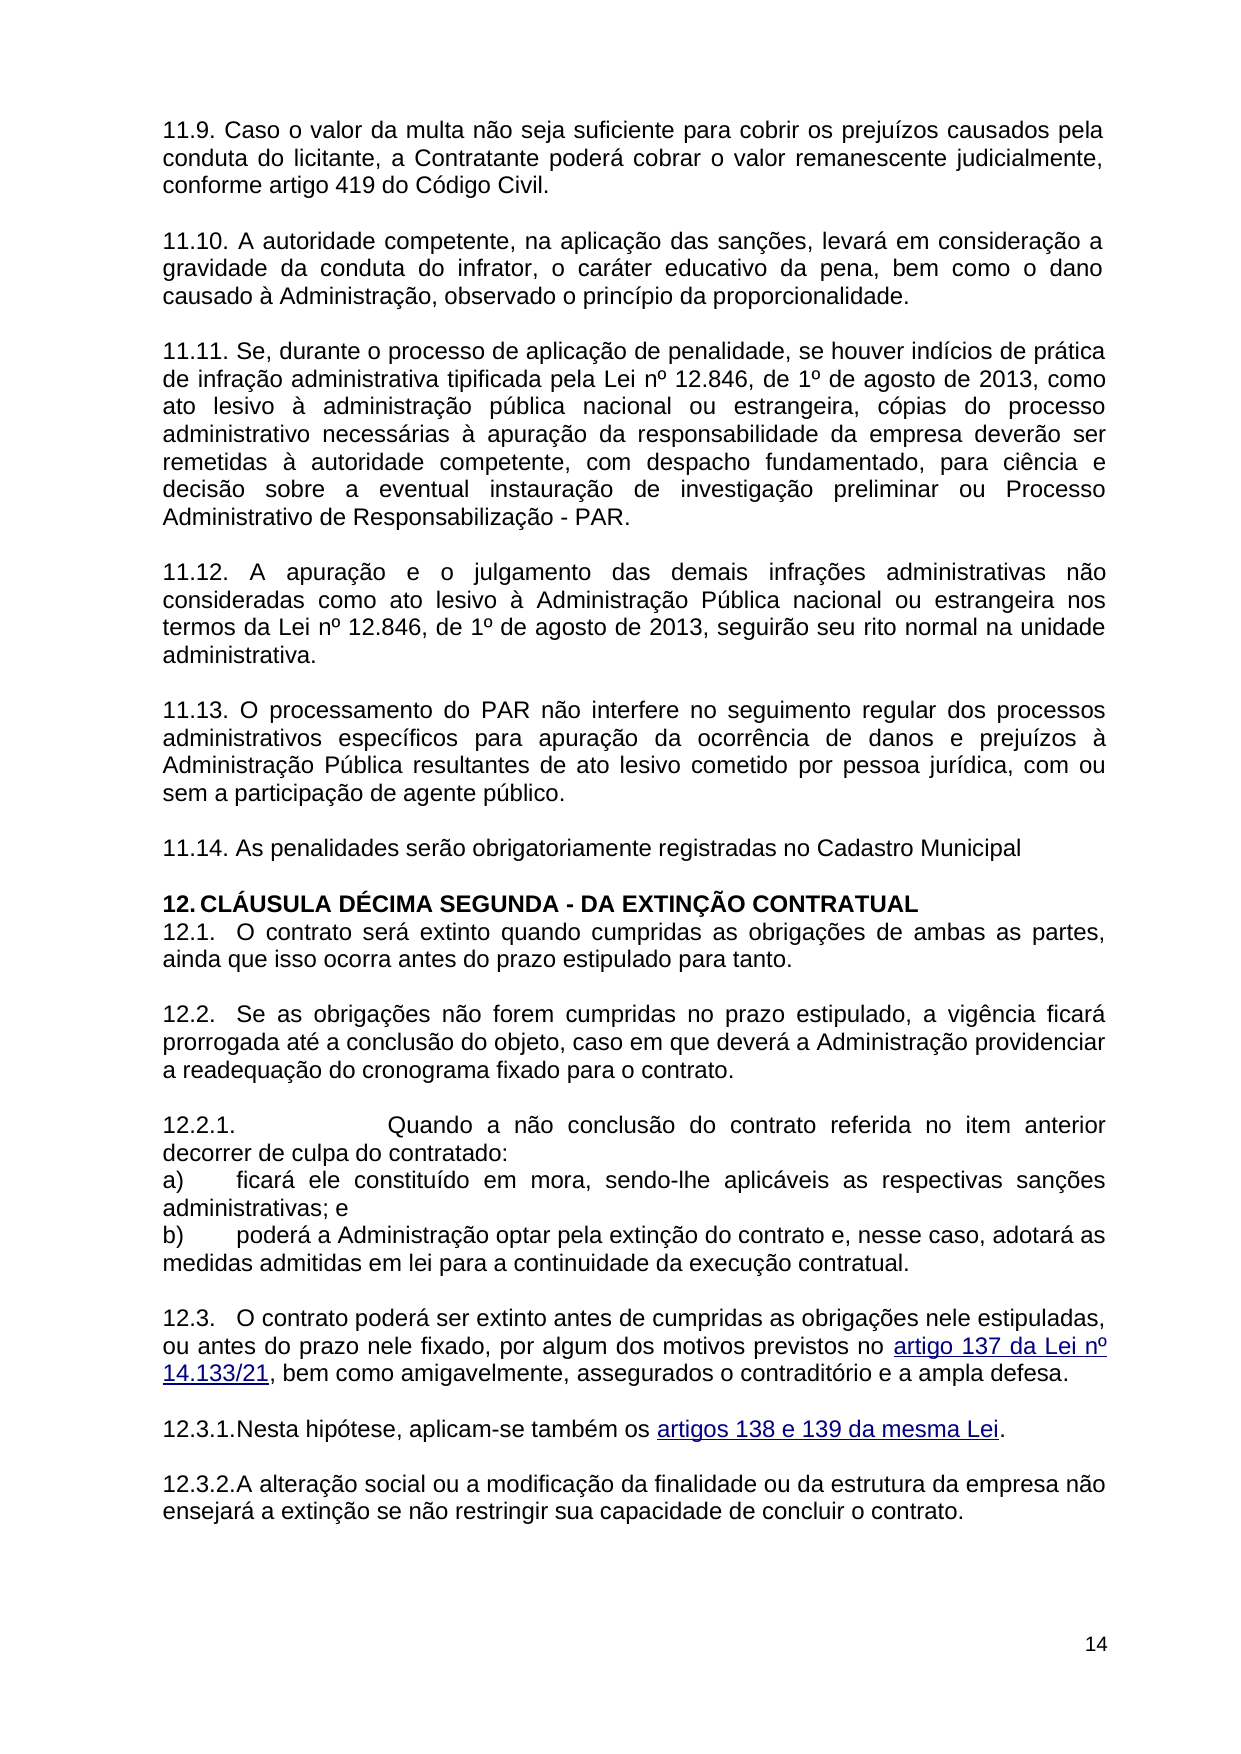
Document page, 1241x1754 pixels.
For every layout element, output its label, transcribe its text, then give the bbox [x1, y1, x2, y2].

text 11.10. A autoridade competente, na aplicação das sanções, levará em consideração a gravidade da conduta do infrator, o caráter educativo da pena, bem como o dano causado à Administração, observado o princípio da proporcionalidade. [162, 227, 1105, 309]
list 11.14. As penalidades serão obrigatoriamente registradas no Cadastro Municipal [162, 834, 1107, 862]
list O contrato será extinto quando cumpridas as obrigações de ambas as partes, ainda que isso ocorra antes do prazo estipulado para tanto. [162, 918, 1107, 973]
text 11.9. Caso o valor da multa não seja suficiente para cobrir os prejuízos causados pela conduta do licitante, a Contratante poderá cobrar o valor remanescente judicialmente, conforme artigo 419 do Código Civil. [162, 116, 1105, 199]
list CLÁUSULA DÉCIMA SEGUNDA - DA EXTINÇÃO CONTRATUAL [162, 890, 1107, 918]
list 11.12. A apuração e o julgamento das demais infrações administrativas não consideradas como ato lesivo à Administração Pública nacional ou estrangeira nos termos da Lei nº 12.846, de 1º de agosto de 2013, seguirão seu rito normal na unidade administrativa. [162, 558, 1107, 668]
list O contrato poderá ser extinto antes de cumpridas as obrigações nele estipuladas, ou antes do prazo nele fixado, por algum dos motivos previstos no artigo 137 da Lei nº 14.133/21, bem como amigavelmente, assegurados o contraditório e a ampla defesa. [162, 1304, 1107, 1387]
list 11.13. O processamento do PAR não interfere no seguimento regular dos processos administrativos específicos para apuração da ocorrência de danos e prejuízos à Administração Pública resultantes de ato lesivo cometido por pessoa jurídica, com ou sem a participação de agente público. [162, 696, 1107, 806]
list ficará ele constituído em mora, sendo-lhe aplicáveis as respectivas sanções administrativas; e [162, 1166, 1107, 1221]
list poderá a Administração optar pela extinção do contrato e, nesse caso, adotará as medidas admitidas em lei para a continuidade da execução contratual. [162, 1221, 1107, 1276]
list Nesta hipótese, aplicam-se também os artigos 138 e 139 da mesma Lei. [162, 1414, 1107, 1442]
list A alteração social ou a modificação da finalidade ou da estrutura da empresa não ensejará a extinção se não restringir sua capacidade de concluir o contrato. [162, 1470, 1107, 1525]
list Se as obrigações não forem cumpridas no prazo estipulado, a vigência ficará prorrogada até a conclusão do objeto, caso em que deverá a Administração providenciar a readequação do cronograma fixado para o contrato. [162, 1000, 1107, 1083]
list 11.11. Se, durante o processo de aplicação de penalidade, se houver indícios de prática de infração administrativa tipificada pela Lei nº 12.846, de 1º de agosto de 2013, como ato lesivo à administração pública nacional ou estrangeira, cópias do processo administrativo necessárias à apuração da responsabilidade da empresa deverão ser remetidas à autoridade competente, com despacho fundamentado, para ciência e decisão sobre a eventual instauração de investigação preliminar ou Processo Administrativo de Responsabilização - PAR. [162, 337, 1107, 530]
list Quando a não conclusão do contrato referida no item anterior decorrer de culpa do contratado: [162, 1111, 1107, 1166]
